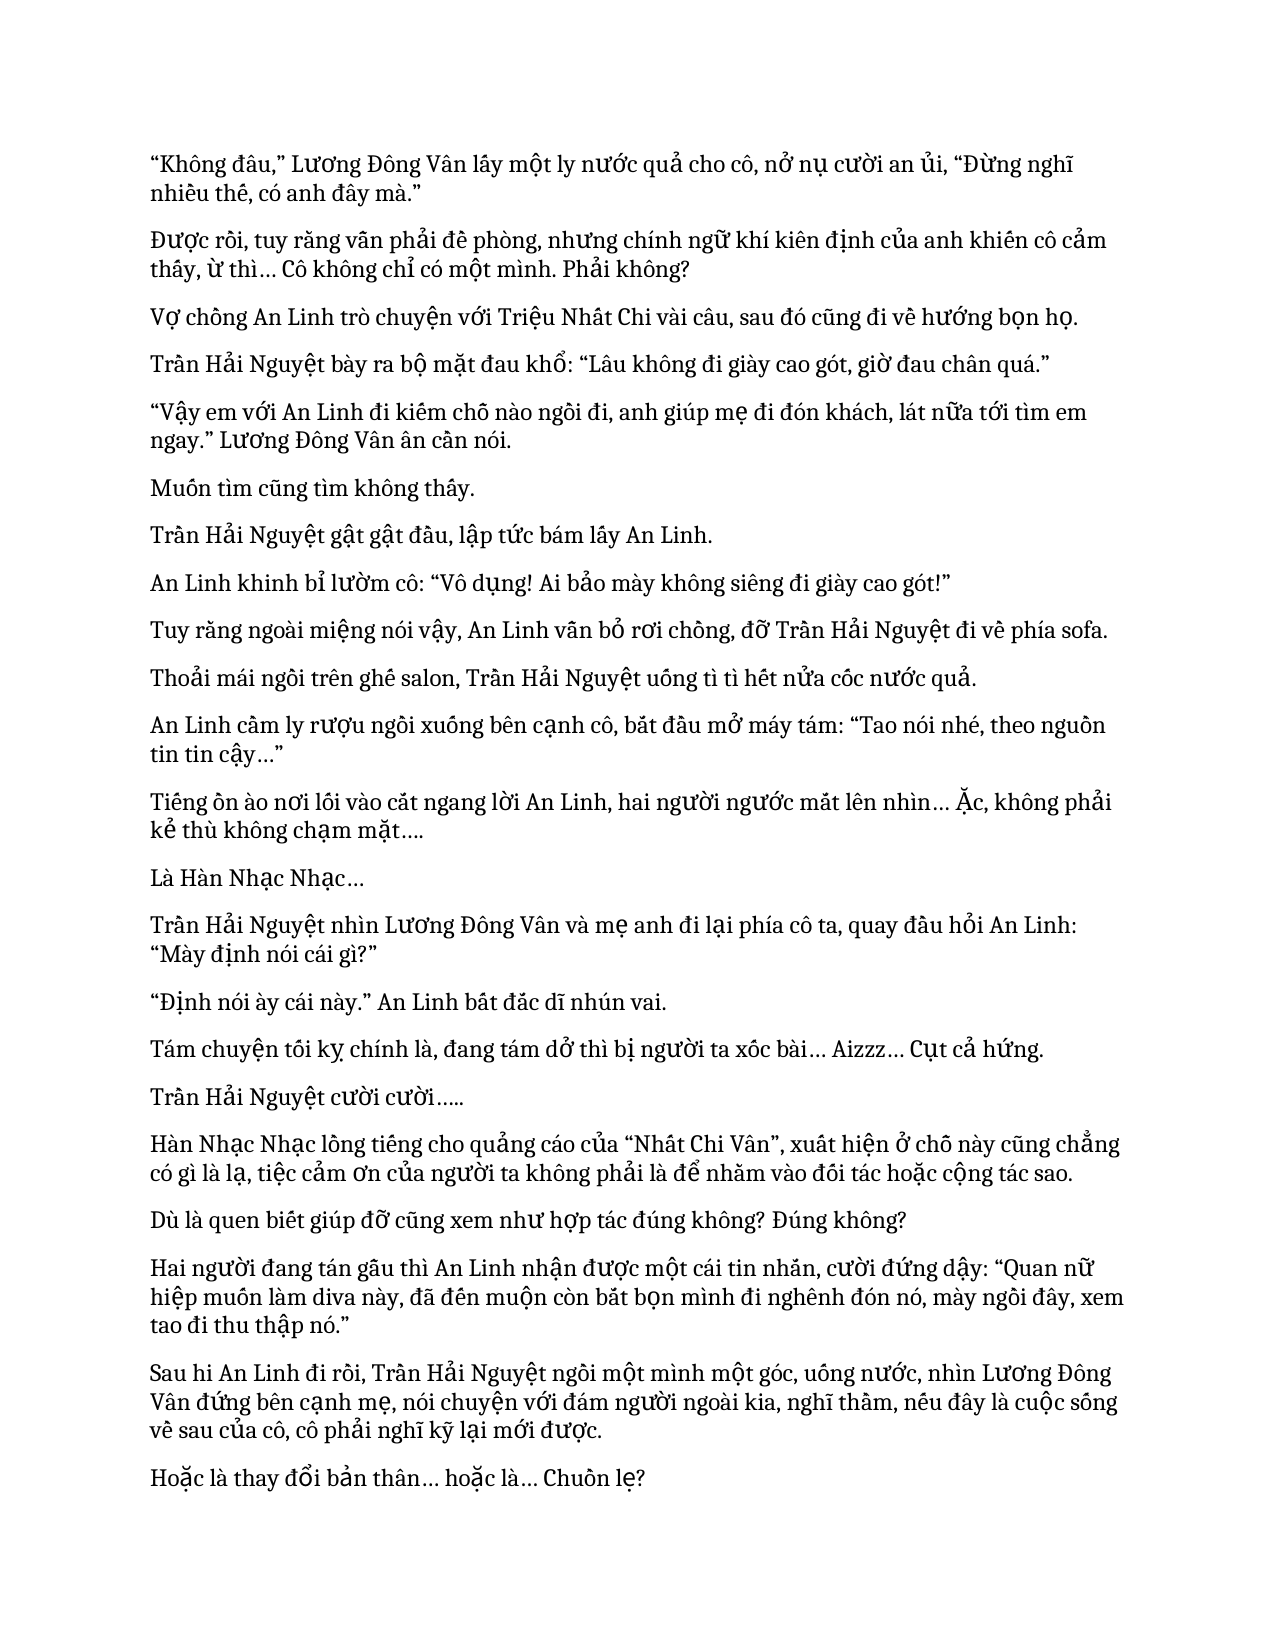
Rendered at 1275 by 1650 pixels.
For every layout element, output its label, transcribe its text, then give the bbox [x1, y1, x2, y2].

text Sau hi An Linh đi rồi, Trần Hải Nguyệt ngồi một mình một góc, uống nước, nhìn Lương Đông Vân đứng bên cạnh mẹ, nói chuyện với đám người ngoài kia, nghĩ thầm, nếu đây là cuộc sống về sau của cô, cô phải nghĩ kỹ lại mới được. [150, 1359, 1125, 1445]
text An Linh khinh bỉ lườm cô: “Vô dụng! Ai bảo mày không siêng đi giày cao gót!” [150, 569, 1125, 597]
text Tiếng ồn ào nơi lối vào cắt ngang lời An Linh, hai người ngước mắt lên nhìn… Ặc, không phải kẻ thù không chạm mặt…. [150, 787, 1125, 845]
text Thoải mái ngồi trên ghế salon, Trần Hải Nguyệt uống tì tì hết nửa cốc nước quả. [150, 664, 1125, 692]
text “Vậy em với An Linh đi kiếm chỗ nào ngồi đi, anh giúp mẹ đi đón khách, lát nữa tới tìm em ngay.” Lương Đông Vân ân cần nói. [150, 397, 1125, 455]
text An Linh cầm ly rượu ngồi xuống bên cạnh cô, bắt đầu mở máy tám: “Tao nói nhé, theo nguồn tin tin cậy…” [150, 711, 1125, 769]
text Hai người đang tán gẫu thì An Linh nhận được một cái tin nhắn, cười đứng dậy: “Quan nữ hiệp muốn làm diva này, đã đến muộn còn bắt bọn mình đi nghênh đón nó, mày ngồi đây, xem tao đi thu thập nó.” [150, 1254, 1125, 1340]
text Hàn Nhạc Nhạc lồng tiếng cho quảng cáo của “Nhất Chi Vân”, xuất hiện ở chỗ này cũng chẳng có gì là lạ, tiệc cảm ơn của người ta không phải là để nhằm vào đối tác hoặc cộng tác sao. [150, 1130, 1125, 1187]
text Muốn tìm cũng tìm không thấy. [150, 474, 1125, 502]
text Là Hàn Nhạc Nhạc… [150, 864, 1125, 892]
text “Không đâu,” Lương Đông Vân lấy một ly nước quả cho cô, nở nụ cười an ủi, “Đừng nghĩ nhiều thế, có anh đây mà.” [150, 150, 1125, 207]
text Dù là quen biết giúp đỡ cũng xem như hợp tác đúng không? Đúng không? [150, 1206, 1125, 1235]
text Hoặc là thay đổi bản thân… hoặc là… Chuồn lẹ? [150, 1464, 1125, 1492]
text Vợ chồng An Linh trò chuyện với Triệu Nhất Chi vài câu, sau đó cũng đi về hướng bọn họ. [150, 302, 1125, 331]
text Trần Hải Nguyệt nhìn Lương Đông Vân và mẹ anh đi lại phía cô ta, quay đầu hỏi An Linh: “Mày định nói cái gì?” [150, 911, 1125, 969]
text Tuy rằng ngoài miệng nói vậy, An Linh vẫn bỏ rơi chồng, đỡ Trần Hải Nguyệt đi về phía sofa. [150, 616, 1125, 645]
text Trần Hải Nguyệt gật gật đầu, lập tức bám lấy An Linh. [150, 521, 1125, 550]
text Tám chuyện tối kỵ chính là, đang tám dở thì bị người ta xốc bài… Aizzz… Cụt cả hứng. [150, 1035, 1125, 1064]
text Trần Hải Nguyệt cười cười….. [150, 1082, 1125, 1111]
text “Định nói ày cái này.” An Linh bất đắc dĩ nhún vai. [150, 987, 1125, 1016]
text Trần Hải Nguyệt bày ra bộ mặt đau khổ: “Lâu không đi giày cao gót, giờ đau chân quá.” [150, 350, 1125, 379]
text Được rồi, tuy rằng vẫn phải đề phòng, nhưng chính ngữ khí kiên định của anh khiến cô cảm thấy, ừ thì… Cô không chỉ có một mình. Phải không? [150, 226, 1125, 284]
